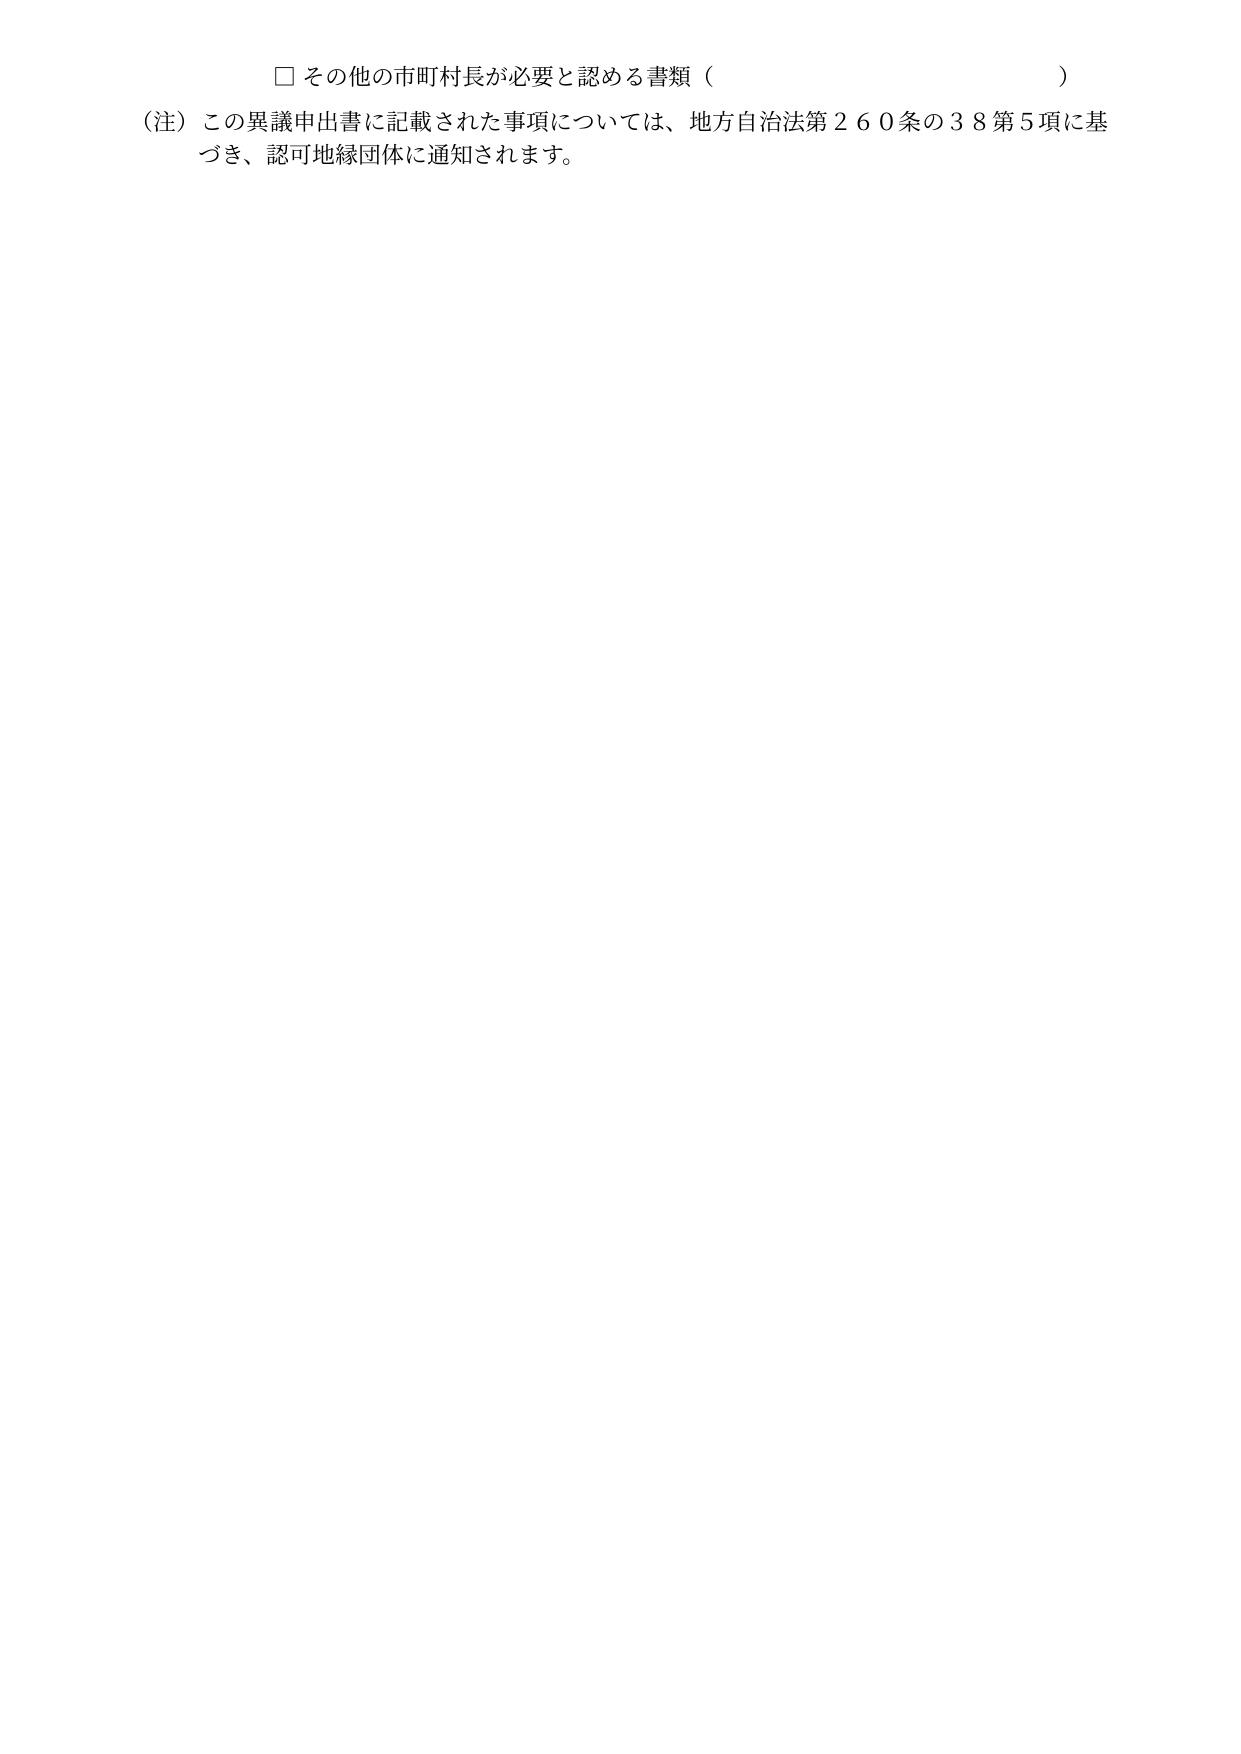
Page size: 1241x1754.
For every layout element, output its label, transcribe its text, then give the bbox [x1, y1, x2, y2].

text （注）この異議申出書に記載された事項については、地方自治法第２６０条の３８第５項に基づき、認可地縁団体に通知されます。 [130, 104, 1110, 170]
text □ その他の市町村長が必要と認める書類（ ） [130, 59, 1110, 92]
